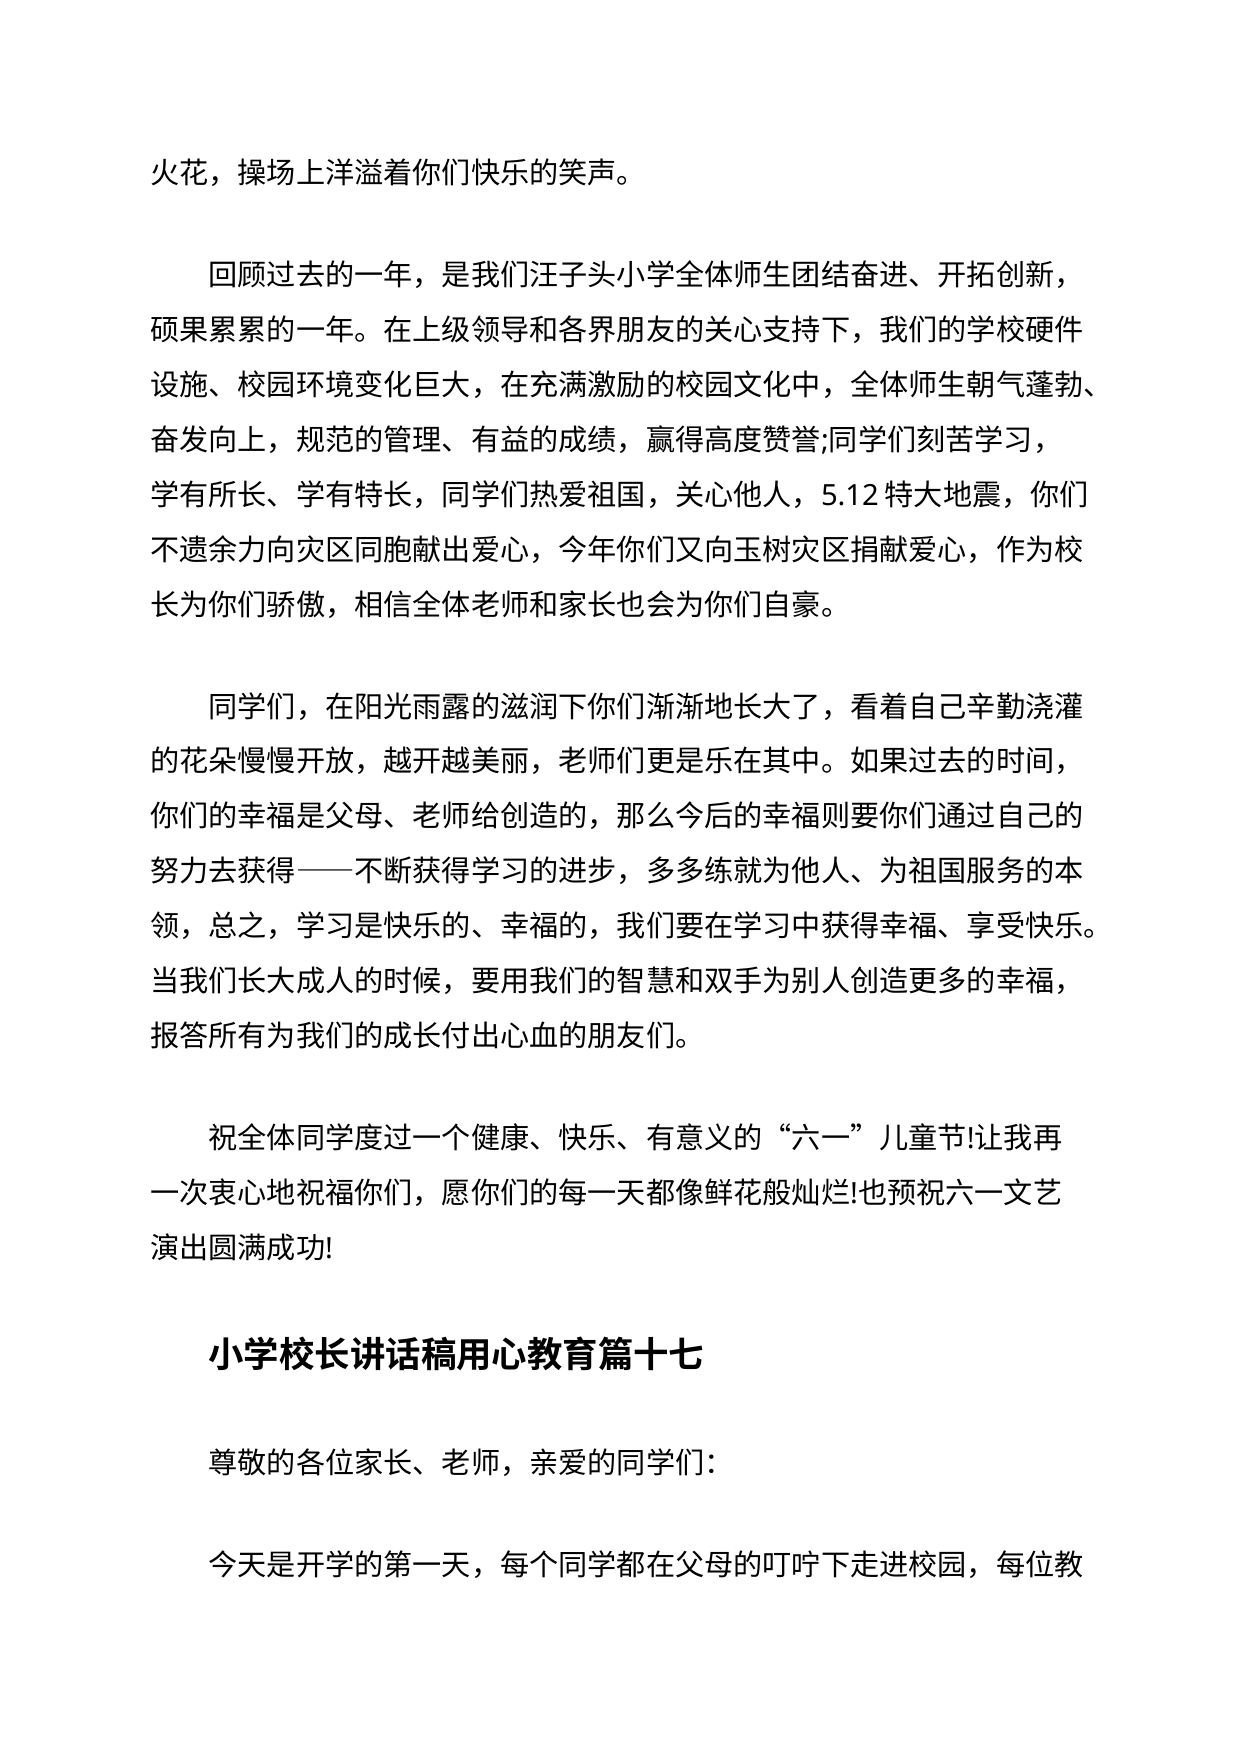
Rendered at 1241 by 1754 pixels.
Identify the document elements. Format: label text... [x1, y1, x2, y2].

text 同学们，在阳光雨露的滋润下你们渐渐地长大了，看着自己辛勤浇灌的花朵慢慢开放，越开越美丽，老师们更是乐在其中。如果过去的时间，你们的幸福是父母、老师给创造的，那么今后的幸福则要你们通过自己的努力去获得——不断获得学习的进步，多多练就为他人、为祖国服务的本领，总之，学习是快乐的、幸福的，我们要在学习中获得幸福、享受快乐。当我们长大成人的时候，要用我们的智慧和双手为别人创造更多的幸福，报答所有为我们的成长付出心血的朋友们。 [150, 683, 1090, 1055]
text 回顾过去的一年，是我们汪子头小学全体师生团结奋进、开拓创新，硕果累累的一年。在上级领导和各界朋友的关心支持下，我们的学校硬件设施、校园环境变化巨大，在充满激励的校园文化中，全体师生朝气蓬勃、奋发向上，规范的管理、有益的成绩，赢得高度赞誉;同学们刻苦学习，学有所长、学有特长，同学们热爱祖国，关心他人，5.12特大地震，你们不遗余力向灾区同胞献出爱心，今年你们又向玉树灾区捐献爱心，作为校长为你们骄傲，相信全体老师和家长也会为你们自豪。 [150, 252, 1090, 624]
text 小学校长讲话稿用心教育篇十七 [150, 1326, 1090, 1377]
text 尊敬的各位家长、老师，亲爱的同学们： [150, 1440, 1090, 1482]
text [150, 150, 1090, 192]
text 祝全体同学度过一个健康、快乐、有意义的“六一”儿童节!让我再一次衷心地祝福你们，愿你们的每一天都像鲜花般灿烂!也预祝六一文艺演出圆满成功! [150, 1114, 1090, 1267]
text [150, 1541, 1090, 1584]
